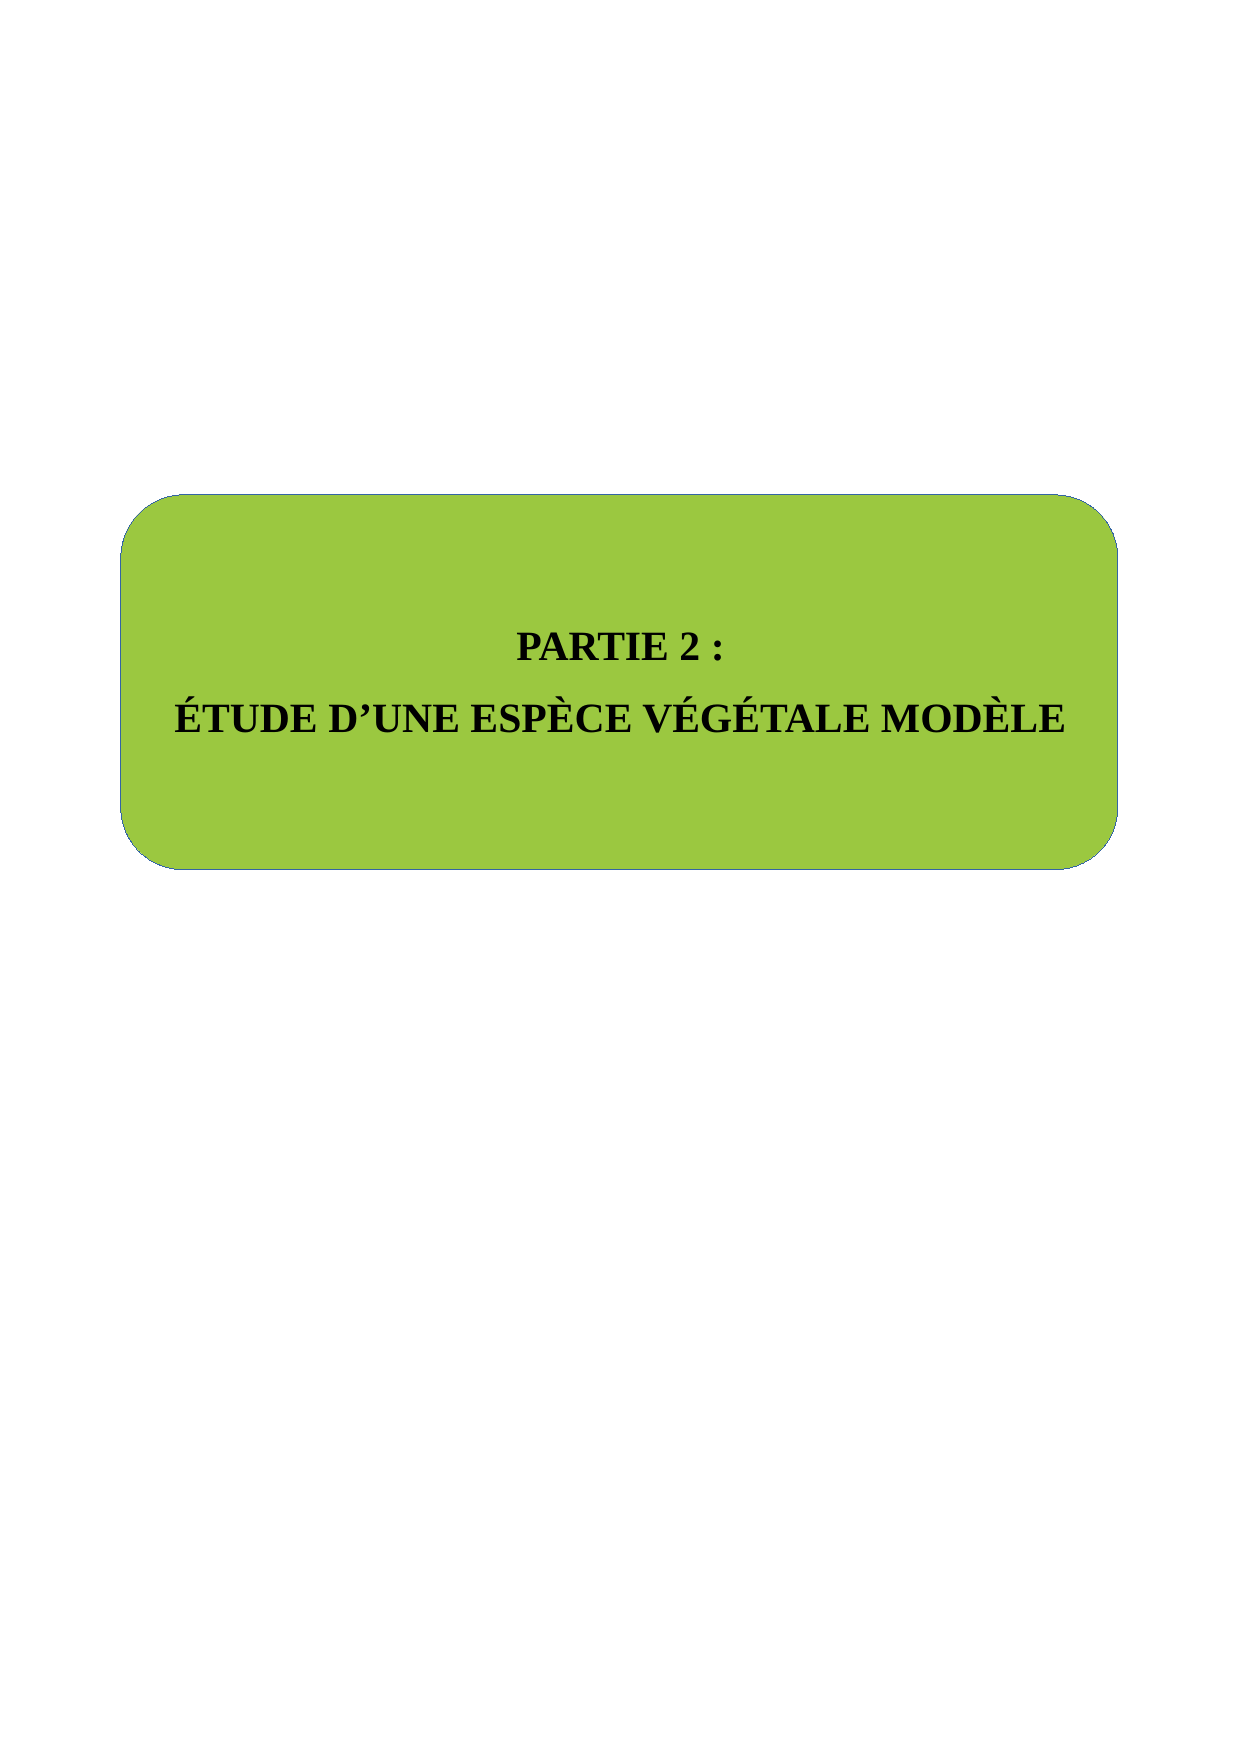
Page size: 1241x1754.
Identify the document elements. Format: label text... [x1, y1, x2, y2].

text ÉTUDE D’UNE ESPÈCE VÉGÉTALE MODÈLE [118, 693, 1122, 741]
text PARTIE 2 : [118, 621, 1122, 669]
